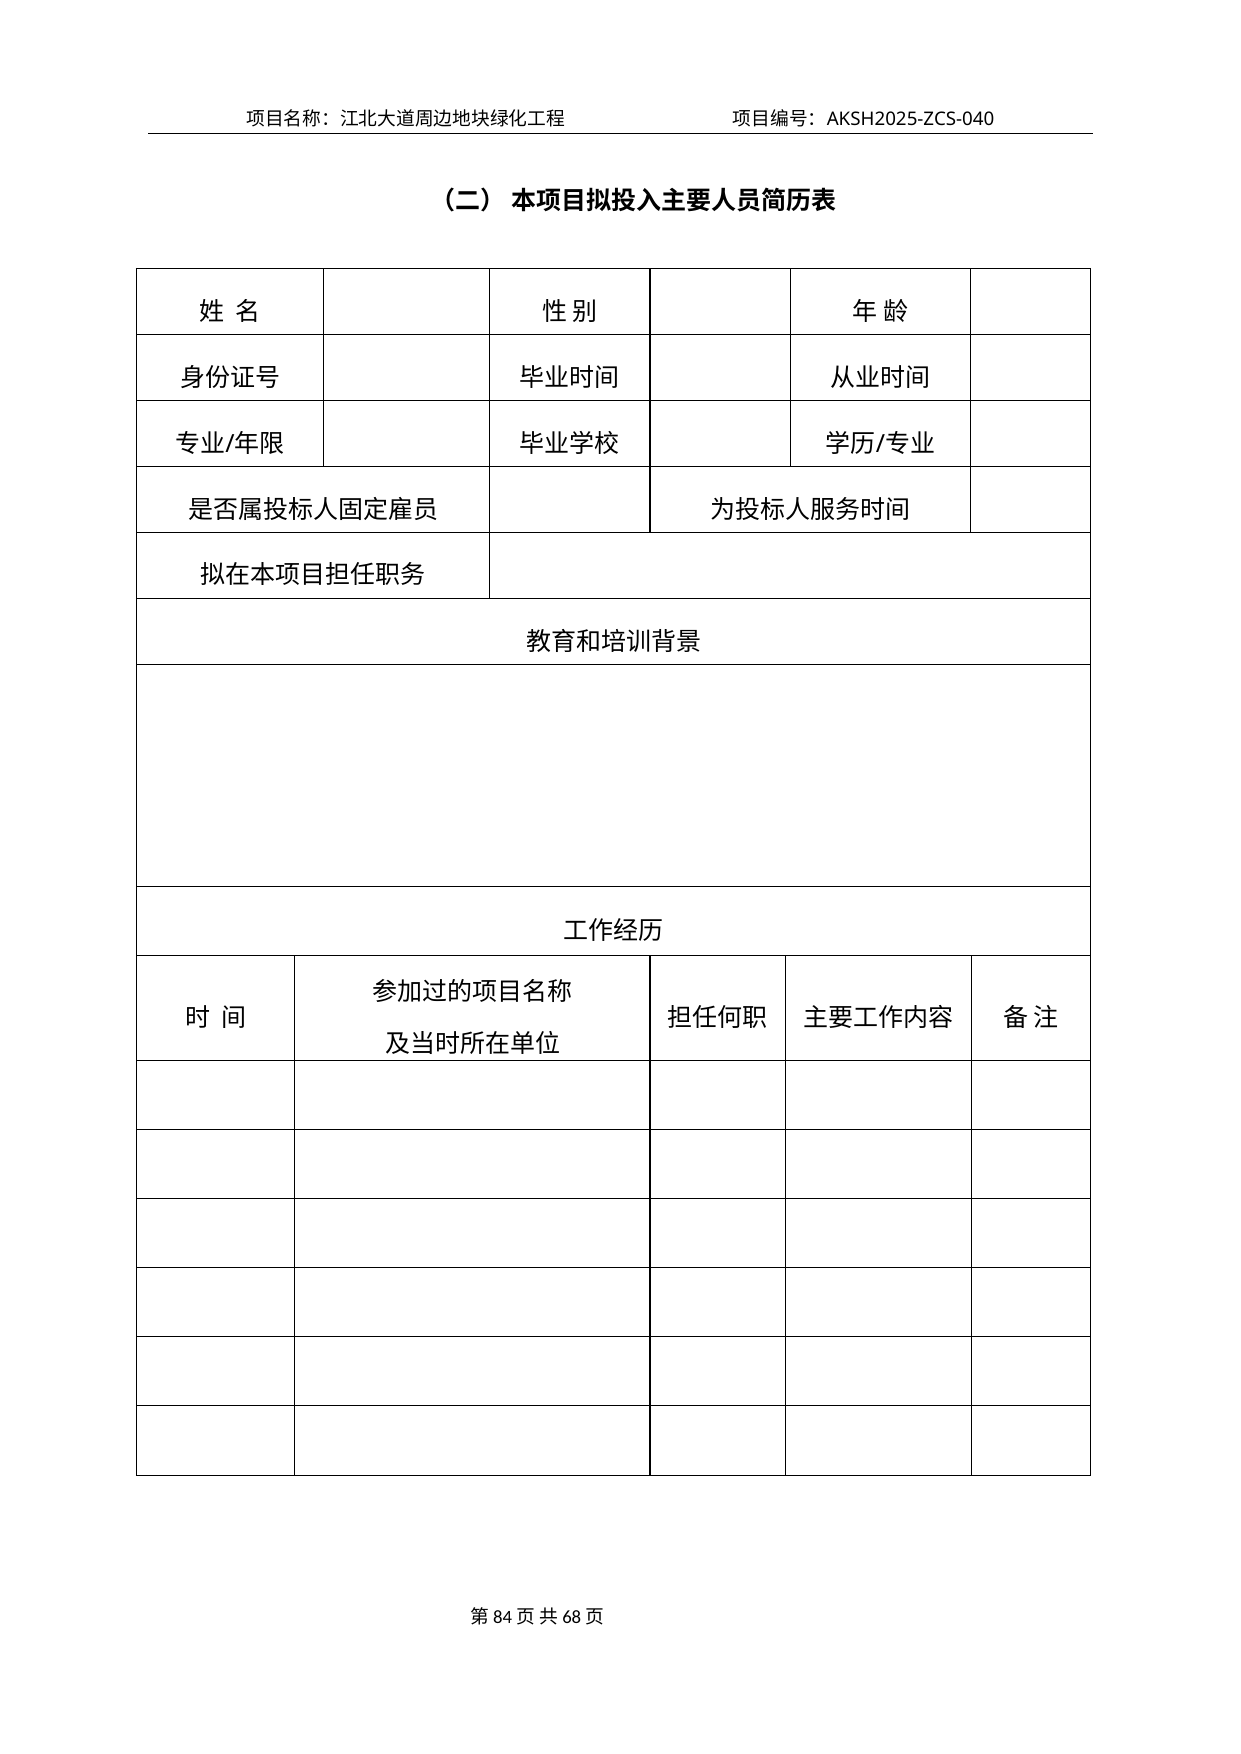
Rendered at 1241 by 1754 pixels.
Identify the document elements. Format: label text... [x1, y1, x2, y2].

text （二） 本项目拟投入主要人员简历表 [148, 164, 1093, 233]
table_cell [295, 1406, 649, 1475]
table_cell [651, 1268, 785, 1336]
table_cell [651, 335, 790, 400]
table_cell [137, 1406, 294, 1475]
table_cell 从业时间 [791, 335, 970, 400]
table_cell 学历/专业 [791, 401, 970, 466]
table_cell 毕业时间 [490, 335, 649, 400]
table_cell [786, 1061, 971, 1129]
table_cell [651, 1199, 785, 1267]
table_cell 专业/年限 [137, 401, 323, 466]
table_header [324, 269, 489, 334]
table_header 性 别 [490, 269, 649, 334]
table_cell [137, 1337, 294, 1405]
table_cell 为投标人服务时间 [651, 467, 970, 532]
table_cell [651, 1130, 785, 1198]
table_header 姓 名 [137, 269, 323, 334]
table_cell [786, 1268, 971, 1336]
table_cell [972, 1337, 1090, 1405]
table_cell 主要工作内容 [786, 956, 971, 1060]
table_cell [295, 1130, 649, 1198]
table_cell [137, 665, 1090, 886]
table_cell [137, 1061, 294, 1129]
table_cell [971, 467, 1090, 532]
table_cell [971, 401, 1090, 466]
table_header [651, 269, 790, 334]
table_cell 拟在本项目担任职务 [137, 533, 489, 598]
table_cell [295, 1268, 649, 1336]
table_cell [490, 533, 1090, 598]
table_cell [651, 1061, 785, 1129]
table_cell [137, 1268, 294, 1336]
table_header 年 龄 [791, 269, 970, 334]
table_cell 工作经历 [137, 887, 1090, 955]
table_cell [972, 1268, 1090, 1336]
table_cell 担任何职 [651, 956, 785, 1060]
table_cell [137, 1130, 294, 1198]
table_cell [295, 1337, 649, 1405]
table_cell [972, 1061, 1090, 1129]
table_cell 参加过的项目名称 及当时所在单位 [295, 956, 649, 1060]
table_cell [971, 335, 1090, 400]
table_cell 身份证号 [137, 335, 323, 400]
table_cell 时 间 [137, 956, 294, 1060]
table_cell 毕业学校 [490, 401, 649, 466]
table_cell [786, 1406, 971, 1475]
table_header [971, 269, 1090, 334]
table_cell [295, 1199, 649, 1267]
table_cell [972, 1130, 1090, 1198]
table_cell [490, 467, 649, 532]
table_cell [786, 1337, 971, 1405]
table_cell [786, 1199, 971, 1267]
table_cell [651, 401, 790, 466]
table_cell [972, 1406, 1090, 1475]
table_cell [324, 335, 489, 400]
table_cell 备 注 [972, 956, 1090, 1060]
table_cell [972, 1199, 1090, 1267]
table_cell [324, 401, 489, 466]
table_cell 是否属投标人固定雇员 [137, 467, 489, 532]
table_cell [137, 1199, 294, 1267]
table_cell 教育和培训背景 [137, 599, 1090, 664]
table_cell [786, 1130, 971, 1198]
table_cell [295, 1061, 649, 1129]
table_cell [651, 1337, 785, 1405]
table_cell [651, 1406, 785, 1475]
